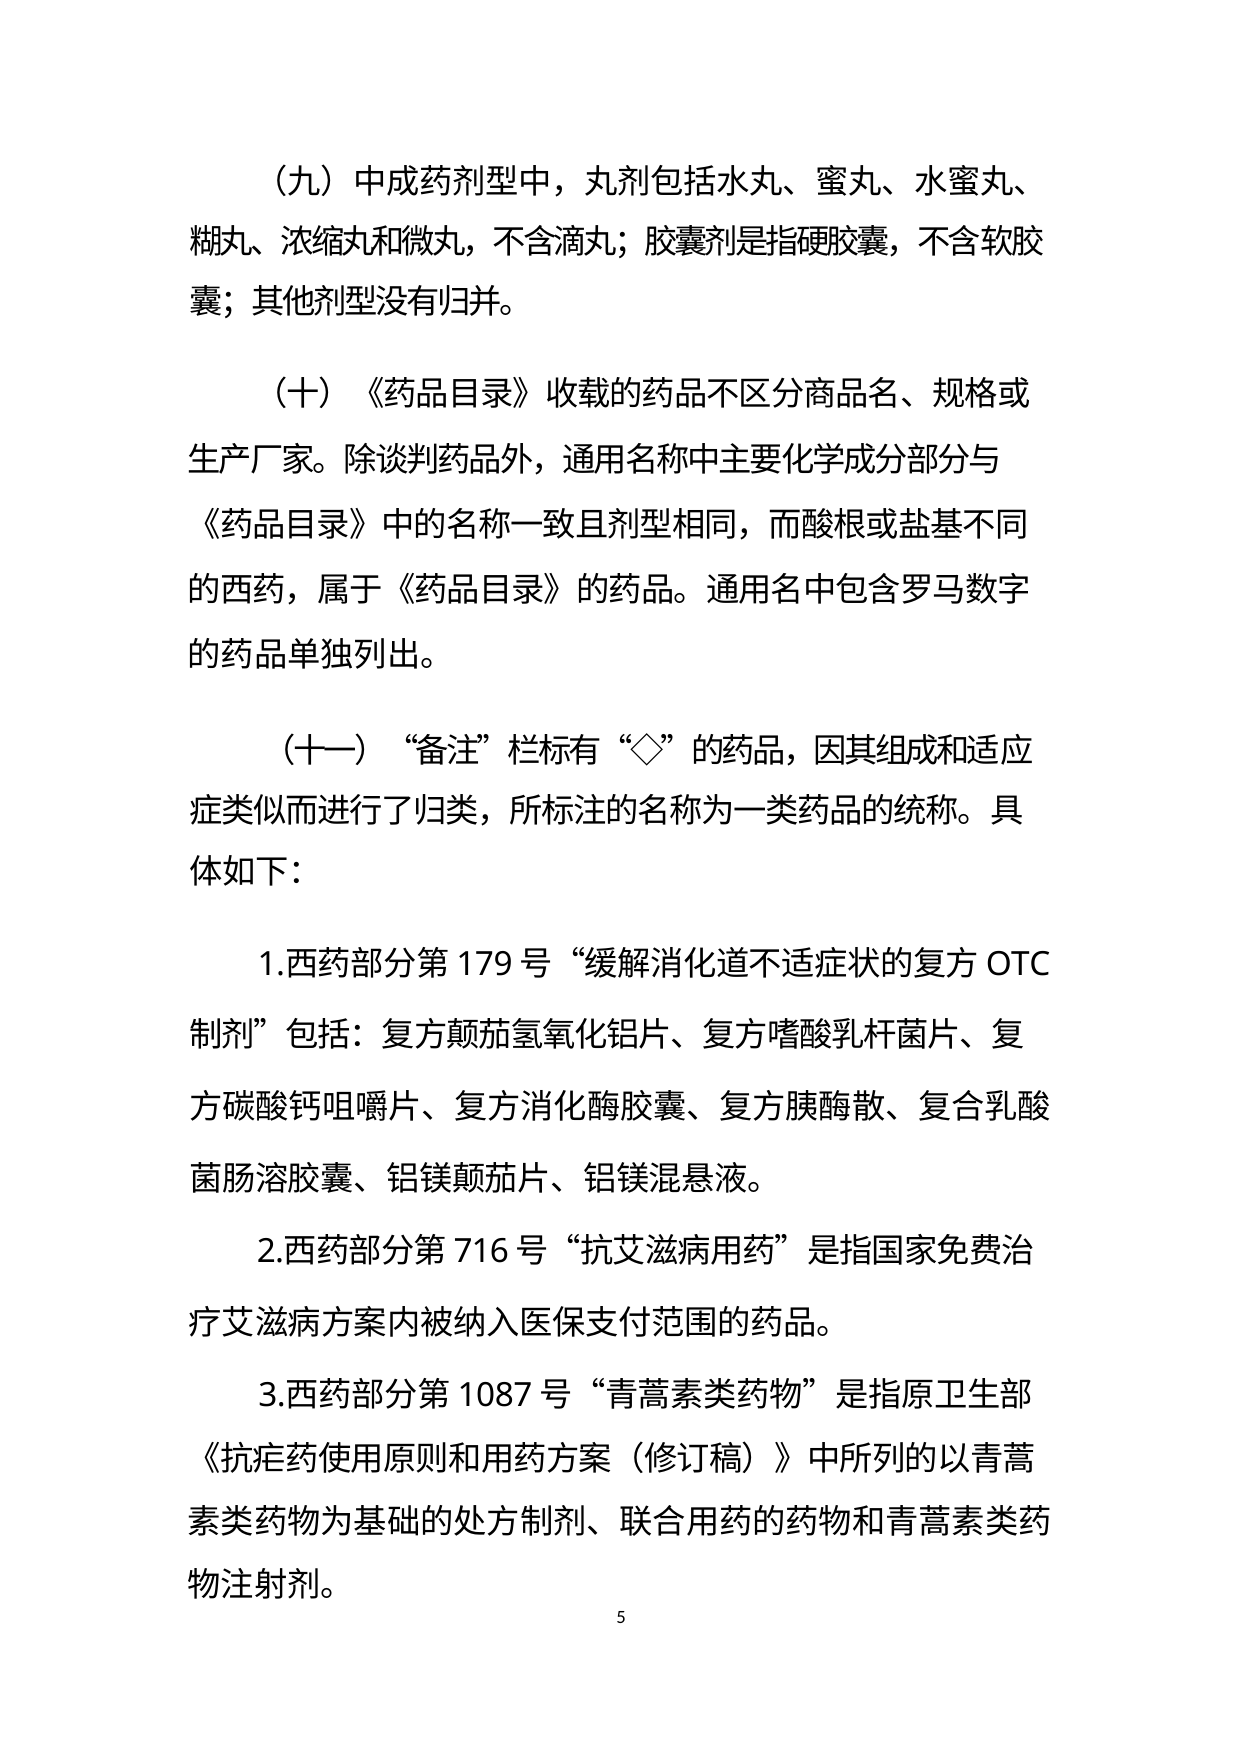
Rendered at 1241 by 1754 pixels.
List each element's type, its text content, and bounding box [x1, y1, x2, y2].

text 3.西药部分第1087号“青蒿素类药物”是指原卫生部《抗疟药使用原则和用药方案（修订稿）》中所列的以青蒿素类药物为基础的处方制剂、联合用药的药物和青蒿素类药物注射剂。 [187, 1368, 1053, 1606]
text 2.西药部分第716号“抗艾滋病用药”是指国家免费治疗艾滋病方案内被纳入医保支付范围的药品。 [189, 1223, 1053, 1344]
text （十）《药品目录》收载的药品不区分商品名、规格或生产厂家。除谈判药品外，通用名称中主要化学成分部分与《药品目录》中的名称一致且剂型相同，而酸根或盐基不同的西药，属于《药品目录》的药品。通用名中包含罗马数字的药品单独列出。 [187, 367, 1052, 676]
text （十一）“备注”栏标有“◇”的药品，因其组成和适应症类似而进行了归类，所标注的名称为一类药品的统称。具体如下： [189, 724, 1052, 893]
text （九）中成药剂型中，丸剂包括水丸、蜜丸、水蜜丸、糊丸、浓缩丸和微丸，不含滴丸；胶囊剂是指硬胶囊，不含软胶囊；其他剂型没有归并。 [189, 155, 1052, 323]
text 1.西药部分第179号“缓解消化道不适症状的复方OTC制剂”包括：复方颠茄氢氧化铝片、复方嗜酸乳杆菌片、复方碳酸钙咀嚼片、复方消化酶胶囊、复方胰酶散、复合乳酸菌肠溶胶囊、铝镁颠茄片、铝镁混悬液。 [189, 936, 1053, 1200]
